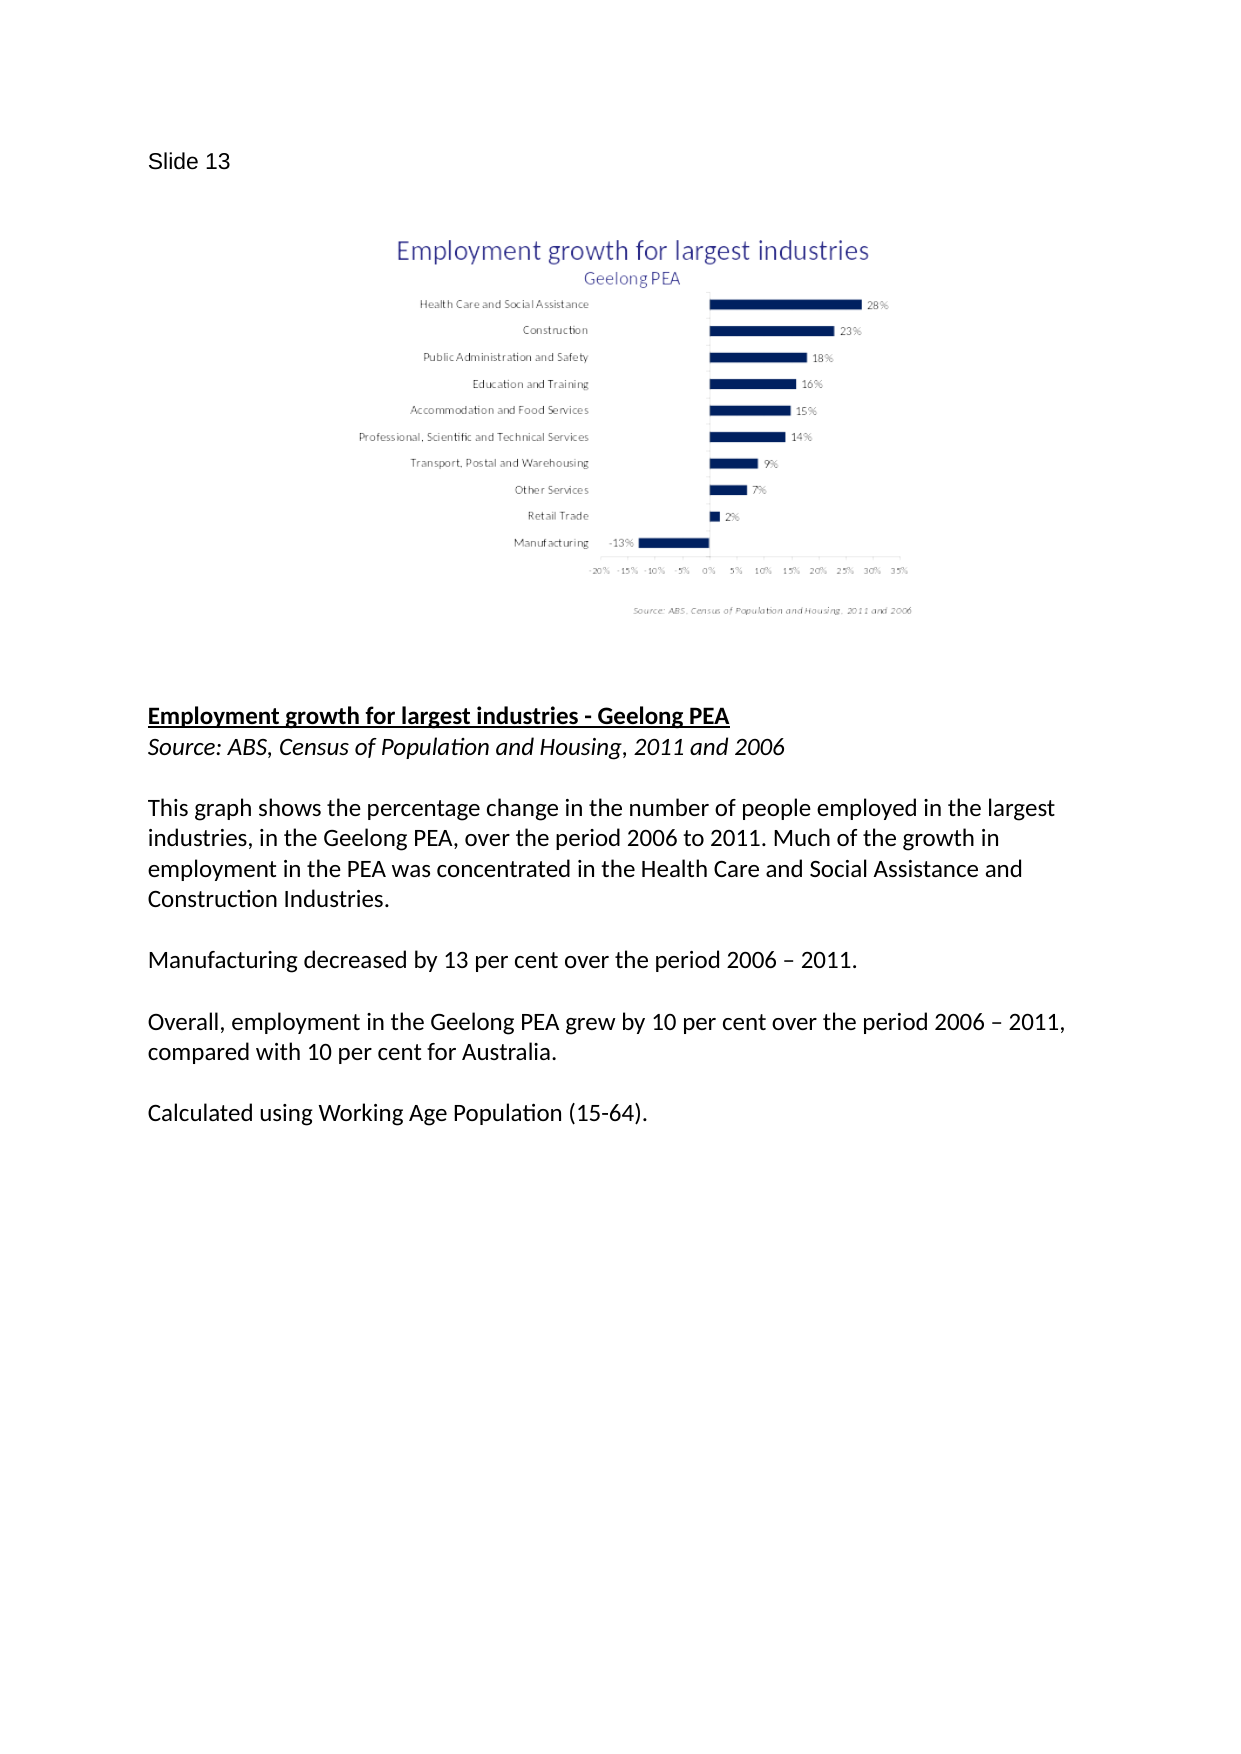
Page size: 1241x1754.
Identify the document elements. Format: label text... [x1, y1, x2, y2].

text Employment growth for largest industries - Geelong PEA [148, 700, 1122, 731]
text Slide 13 [148, 148, 1122, 174]
text This graph shows the percentage change in the number of people employed in the largest industries, in the Geelong PEA, over the period 2006 to 2011. Much of the growth in employment in the PEA was concentrated in the Health Care and Social Assistance and Construction Industries. [148, 792, 1122, 914]
text Source: ABS, Census of Population and Housing, 2011 and 2006 [148, 731, 1122, 761]
text Overall, employment in the Geelong PEA grew by 10 per cent over the period 2006 – 2011, compared with 10 per cent for Australia. [148, 1006, 1122, 1067]
text Calculated using Working Age Population (15-64). [148, 1097, 1122, 1128]
text Manufacturing decreased by 13 per cent over the period 2006 – 2011. [148, 944, 1122, 975]
